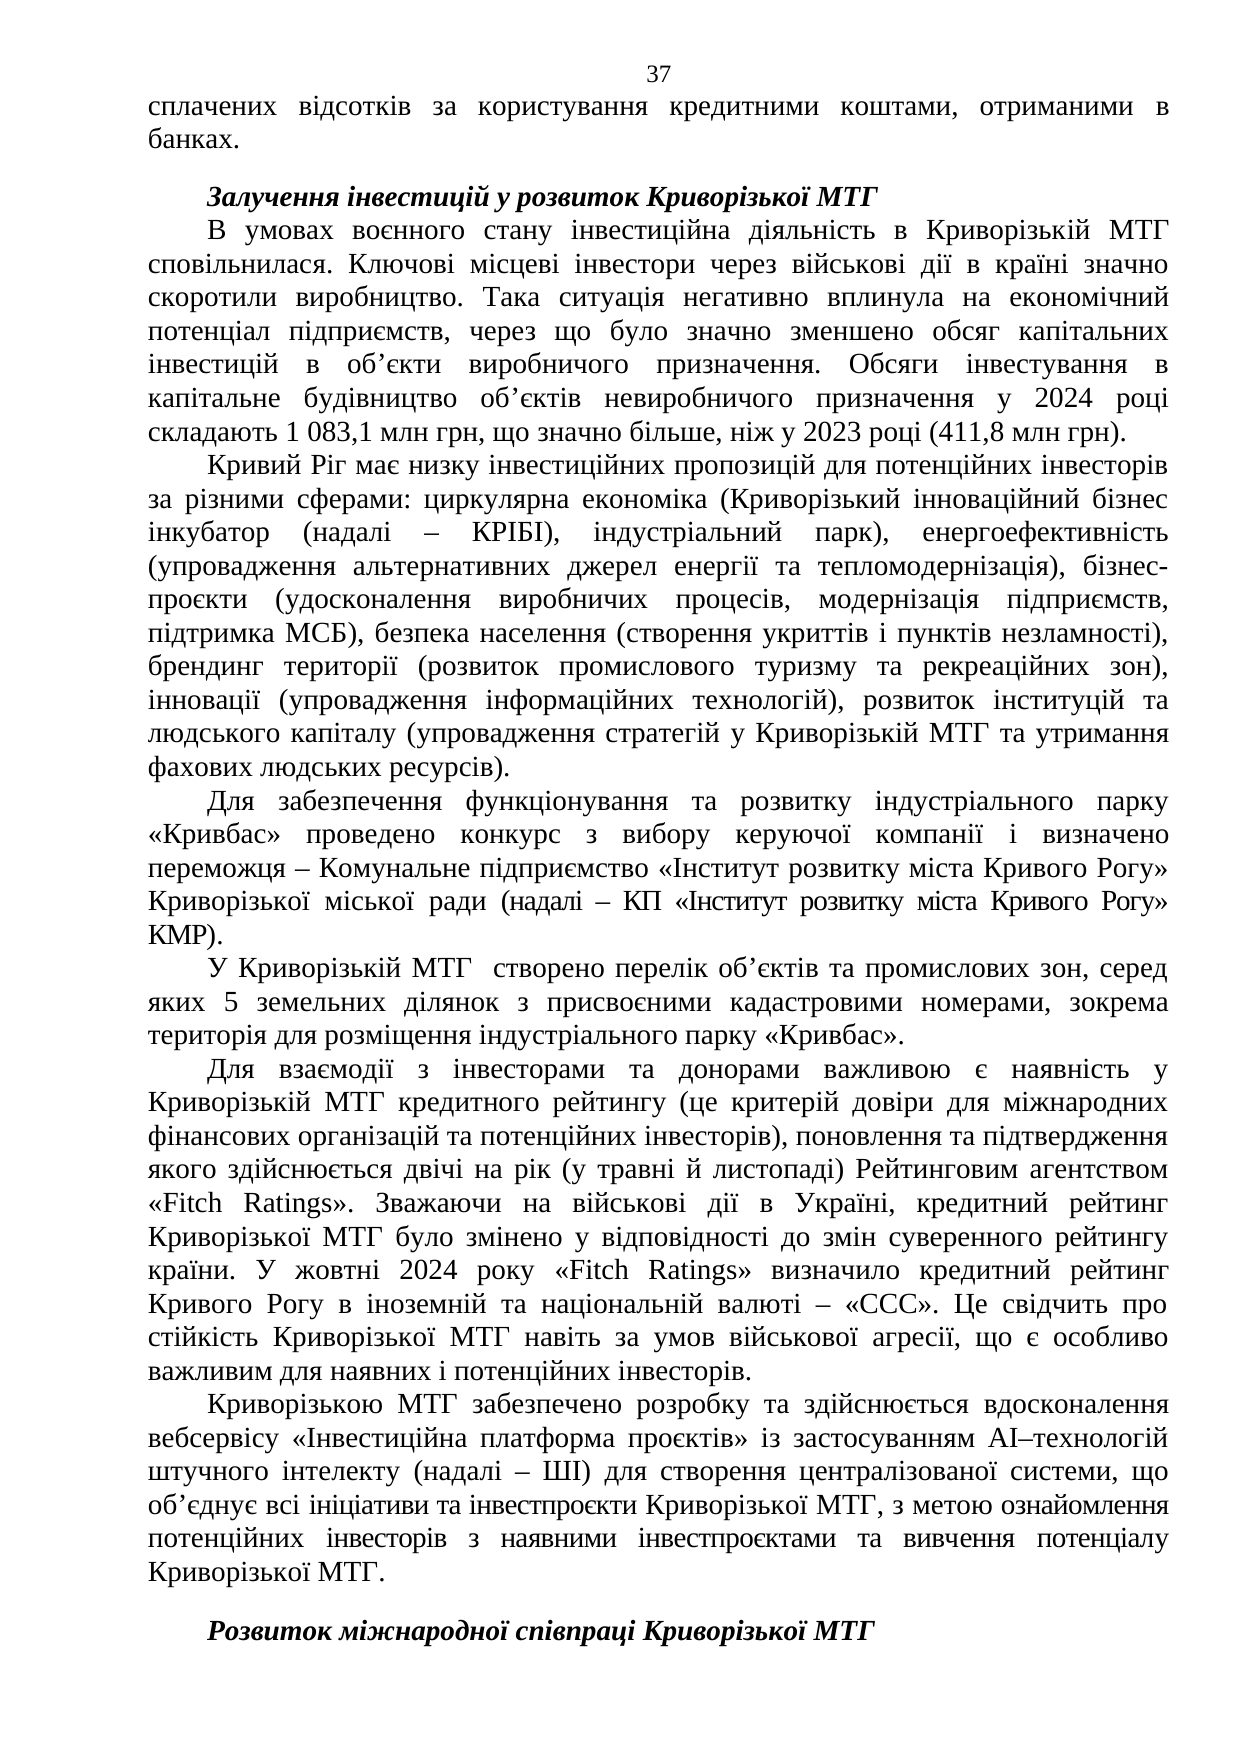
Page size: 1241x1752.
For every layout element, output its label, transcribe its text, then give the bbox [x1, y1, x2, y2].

text Для взаємодії з інвесторами та донорами важливою є наявність у Криворізькій МТГ кредитного рейтингу (це критерій довіри для міжнародних фінансових організацій та потенційних інвесторів), поновлення та підтвердження якого здійснюється двічі на рік (у травні й листопаді) Рейтинговим агентством «Fitch Ratings». Зважаючи на військові дії в Україні, кредитний рейтинг Криворізької МТГ було змінено у відповідності до змін суверенного рейтингу країни. У жовтні 2024 року «Fitch Ratings» визначило кредитний рейтинг Кривого Рогу в іноземній та національній валюті – «ССС». Це свідчить про стійкість Криворізької МТГ навіть за умов військової агресії, що є особливо важливим для наявних і потенційних інвесторів. [148, 1051, 1169, 1386]
text У Криворізькій МТГ створено перелік об’єктів та промислових зон, серед яких 5 земельних ділянок з присвоєними кадастровими номерами, зокрема територія для розміщення індустріального парку «Кривбас». [148, 950, 1169, 1051]
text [148, 88, 1169, 155]
text Розвиток міжнародної співпраці Криворізької МТГ [148, 1613, 1169, 1646]
text Залучення інвестицій у розвиток Криворізької МТГ [148, 179, 1169, 212]
text В умовах воєнного стану інвестиційна діяльність в Криворізькій МТГ сповільнилася. Ключові місцеві інвестори через військові дії в країні значно скоротили виробництво. Така ситуація негативно вплинула на економічний потенціал підприємств, через що було значно зменшено обсяг капітальних інвестицій в об’єкти виробничого призначення. Обсяги інвестування в капітальне будівництво об’єктів невиробничого призначення у 2024 році складають 1 083,1 млн грн, що значно більше, ніж у 2023 році (411,8 млн грн). [148, 212, 1169, 447]
text Для забезпечення функціонування та розвитку індустріального парку «Кривбас» проведено конкурс з вибору керуючої компанії і визначено переможця – Комунальне підприємство «Інститут розвитку міста Кривого Рогу» Криворізької міської ради (надалі – КП «Інститут розвитку міста Кривого Рогу» КМР). [148, 783, 1169, 950]
text Криворізькою МТГ забезпечено розробку та здійснюється вдосконалення вебсервісу «Інвестиційна платформа проєктів» із застосуванням AI‒технологій штучного інтелекту (надалі – ШІ) для створення централізованої системи, що об’єднує всі ініціативи та інвестпроєкти Криворізької МТГ, з метою ознайомлення потенційних інвесторів з наявними інвестпроєктами та вивчення потенціалу Криворізької МТГ. [148, 1386, 1169, 1588]
text Кривий Ріг має низку інвестиційних пропозицій для потенційних інвесторів за різними сферами: циркулярна економіка (Криворізький інноваційний бізнес інкубатор (надалі – КРІБІ), індустріальний парк), енергоефективність (упровадження альтернативних джерел енергії та тепломодернізація), бізнес-проєкти (удосконалення виробничих процесів, модернізація підприємств, підтримка МСБ), безпека населення (створення укриттів і пунктів незламності), брендинг території (розвиток промислового туризму та рекреаційних зон), інновації (упровадження інформаційних технологій), розвиток інституцій та людського капіталу (упровадження стратегій у Криворізькій МТГ та утримання фахових людських ресурсів). [148, 447, 1169, 783]
